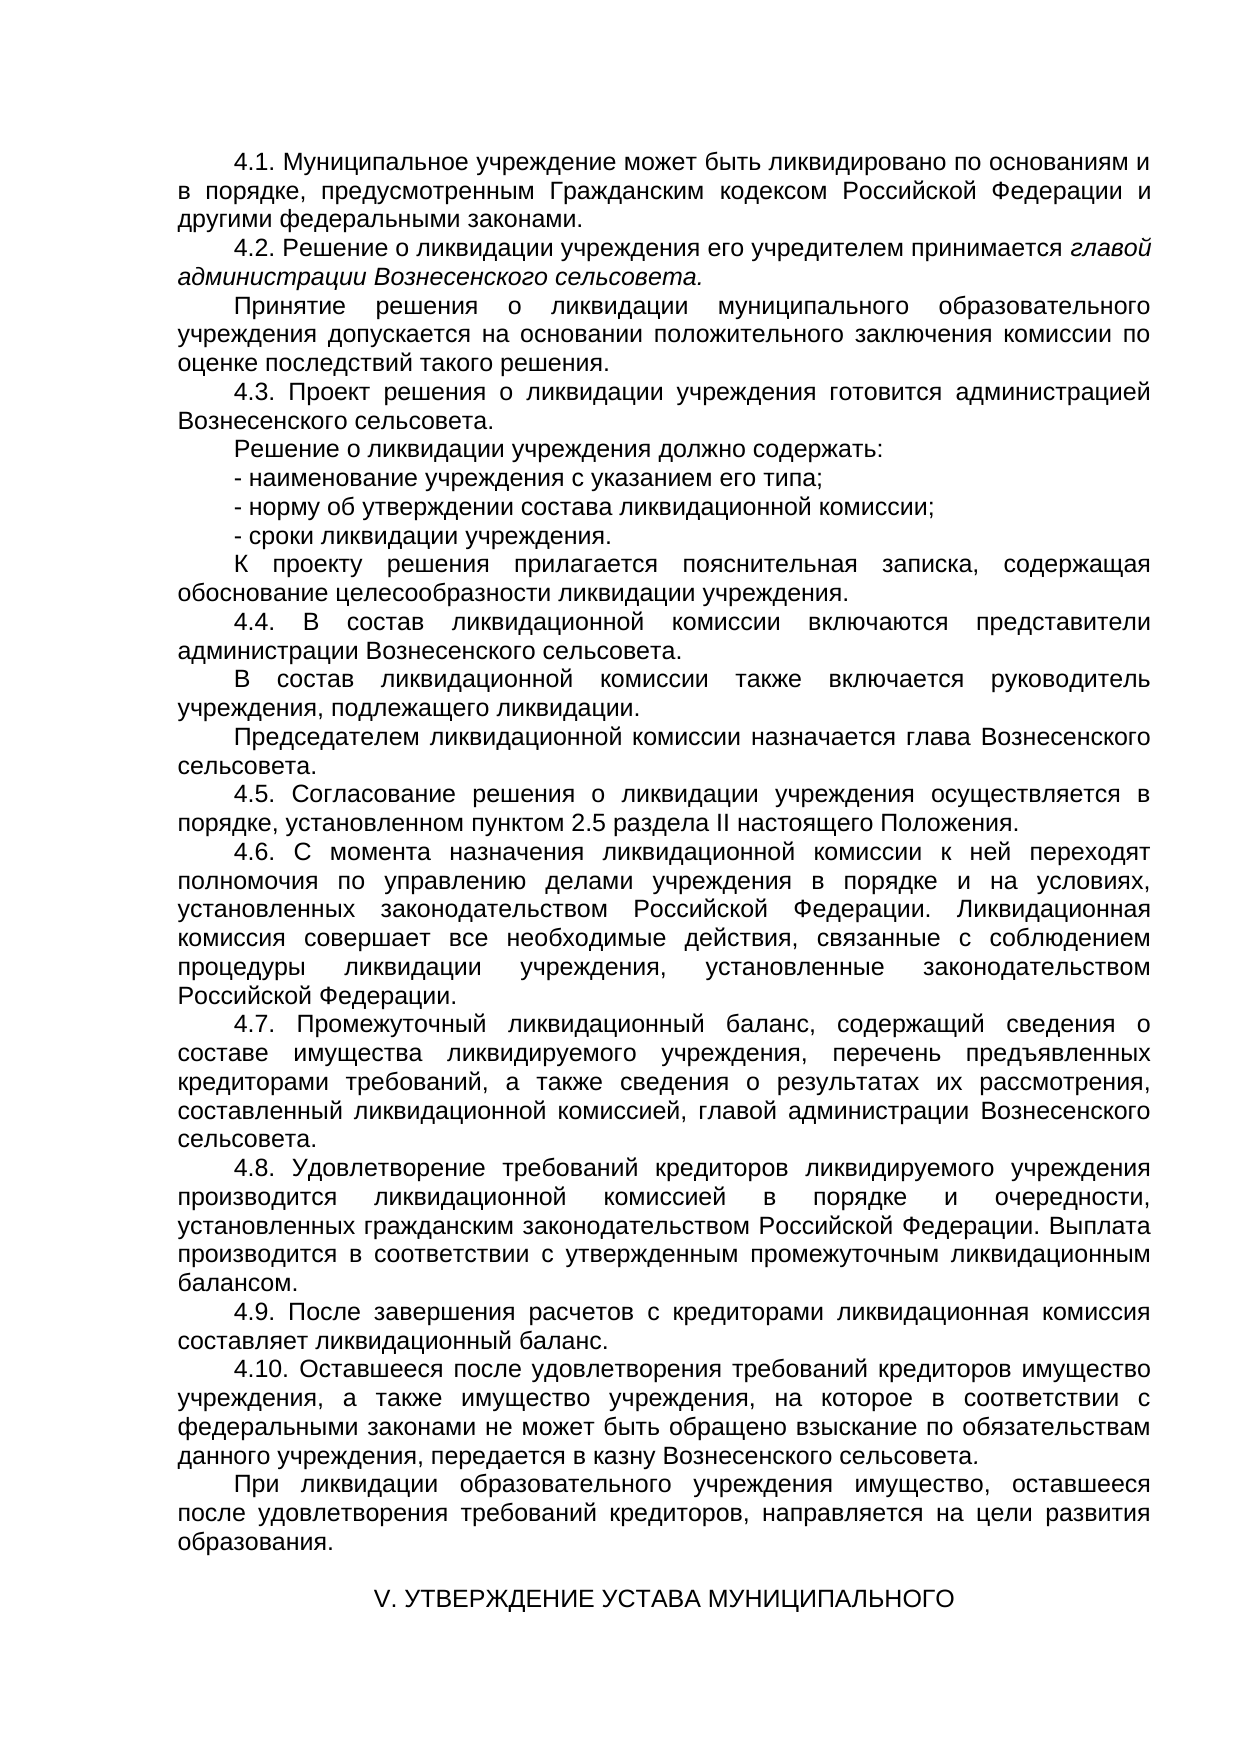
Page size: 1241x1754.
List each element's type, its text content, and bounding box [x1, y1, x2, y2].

text При ликвидации образовательного учреждения имущество, оставшееся после удовлетворения требований кредиторов, направляется на цели развития образования. [177, 1469, 1152, 1556]
text 4.7. Промежуточный ликвидационный баланс, содержащий сведения о составе имущества ликвидируемого учреждения, перечень предъявленных кредиторами требований, а также сведения о результатах их рассмотрения, составленный ликвидационной комиссией, главой администрации Вознесенского сельсовета. [177, 1009, 1152, 1153]
text Председателем ликвидационной комиссии назначается глава Вознесенского сельсовета. [177, 722, 1152, 779]
text - норму об утверждении состава ликвидационной комиссии; [177, 492, 1152, 521]
text 4.5. Согласование решения о ликвидации учреждения осуществляется в порядке, установленном пунктом 2.5 раздела II настоящего Положения. [177, 779, 1152, 837]
text К проекту решения прилагается пояснительная записка, содержащая обоснование целесообразности ликвидации учреждения. [177, 549, 1152, 607]
text 4.1. Муниципальное учреждение может быть ликвидировано по основаниям и в порядке, предусмотренным Гражданским кодексом Российской Федерации и другими федеральными законами. [177, 147, 1152, 233]
text - сроки ликвидации учреждения. [177, 521, 1152, 549]
text Решение о ликвидации учреждения должно содержать: [177, 434, 1152, 463]
text В состав ликвидационной комиссии также включается руководитель учреждения, подлежащего ликвидации. [177, 664, 1152, 722]
text 4.6. С момента назначения ликвидационной комиссии к ней переходят полномочия по управлению делами учреждения в порядке и на условиях, установленных законодательством Российской Федерации. Ликвидационная комиссия совершает все необходимые действия, связанные с соблюдением процедуры ликвидации учреждения, установленные законодательством Российской Федерации. [177, 837, 1152, 1009]
text - наименование учреждения с указанием его типа; [177, 463, 1152, 492]
text 4.2. Решение о ликвидации учреждения его учредителем принимается главой администрации Вознесенского сельсовета. [177, 233, 1152, 291]
text Принятие решения о ликвидации муниципального образовательного учреждения допускается на основании положительного заключения комиссии по оценке последствий такого решения. [177, 291, 1152, 377]
text 4.9. После завершения расчетов с кредиторами ликвидационная комиссия составляет ликвидационный баланс. [177, 1297, 1152, 1354]
text 4.3. Проект решения о ликвидации учреждения готовится администрацией Вознесенского сельсовета. [177, 377, 1152, 434]
text 4.8. Удовлетворение требований кредиторов ликвидируемого учреждения производится ликвидационной комиссией в порядке и очередности, установленных гражданским законодательством Российской Федерации. Выплата производится в соответствии с утвержденным промежуточным ликвидационным балансом. [177, 1153, 1152, 1297]
text V. УТВЕРЖДЕНИЕ УСТАВА МУНИЦИПАЛЬНОГО [177, 1584, 1152, 1613]
text 4.4. В состав ликвидационной комиссии включаются представители администрации Вознесенского сельсовета. [177, 607, 1152, 664]
text 4.10. Оставшееся после удовлетворения требований кредиторов имущество учреждения, а также имущество учреждения, на которое в соответствии с федеральными законами не может быть обращено взыскание по обязательствам данного учреждения, передается в казну Вознесенского сельсовета. [177, 1354, 1152, 1469]
